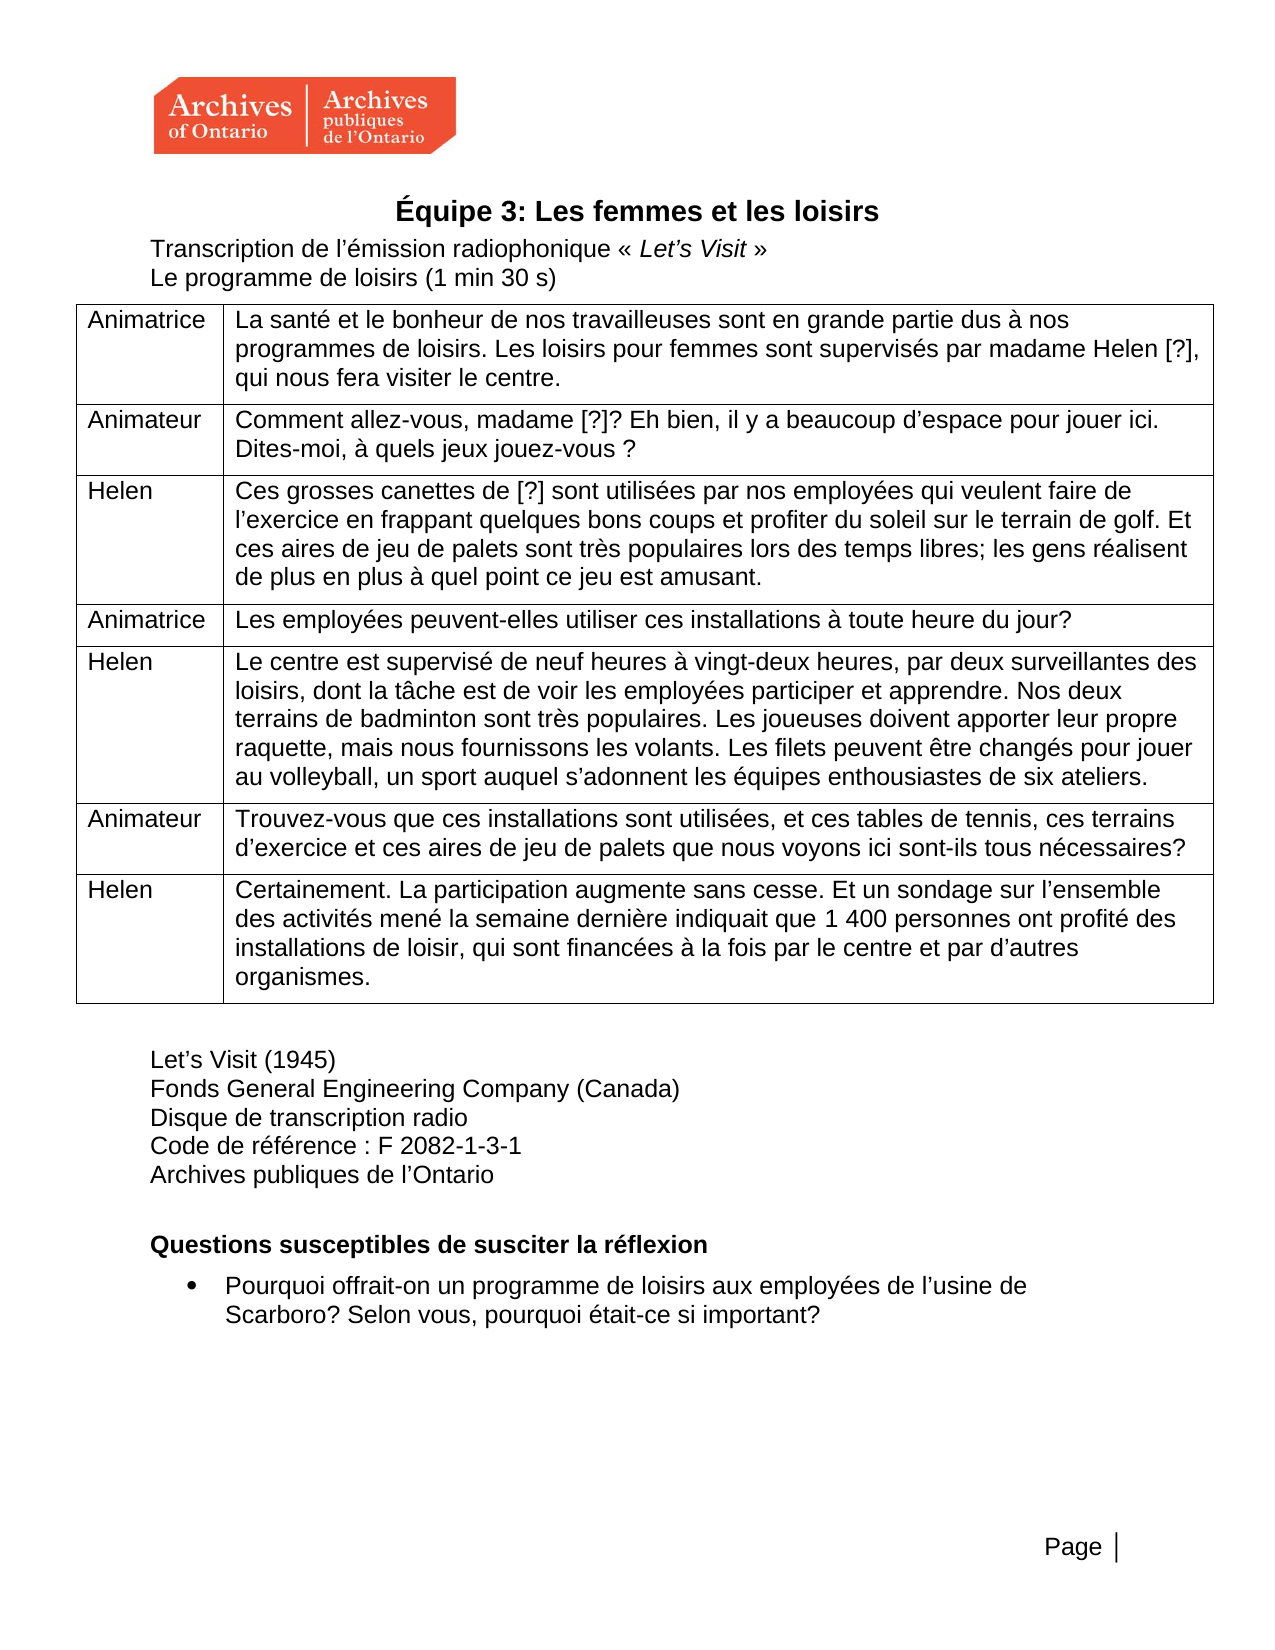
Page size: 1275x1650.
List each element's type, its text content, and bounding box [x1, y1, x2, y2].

table_header Animatrice [77, 305, 223, 404]
table_cell Helen [77, 476, 223, 603]
table_cell Les employées peuvent-elles utiliser ces installations à toute heure du jour? [224, 605, 1213, 646]
table_cell Animatrice [77, 605, 223, 646]
subtitle Équipe 3: Les femmes et les loisirs [150, 194, 1125, 228]
picture [150, 75, 459, 157]
text Code de référence : F 2082-1-3-1 [150, 1131, 1125, 1160]
table_cell Helen [77, 647, 223, 803]
text Questions susceptibles de susciter la réflexion [150, 1230, 1125, 1259]
text Archives publiques de l’Ontario [150, 1160, 1125, 1189]
text Le programme de loisirs (1 min 30 s) [150, 263, 1125, 292]
text Disque de transcription radio [150, 1102, 1125, 1131]
table_cell Certainement. La participation augmente sans cesse. Et un sondage sur l’ensemble des activités mené la semaine dernière indiquait que 1 400 personnes ont profité des installations de loisir, qui sont financées à la fois par le centre et par d’autres organismes. [224, 875, 1213, 1003]
list Pourquoi offrait-on un programme de loisirs aux employées de l’usine de Scarboro? Selon vous, pourquoi était-ce si important? [187, 1271, 1125, 1329]
text Let’s Visit (1945) [150, 1045, 1125, 1074]
table_cell Le centre est supervisé de neuf heures à vingt-deux heures, par deux surveillantes des loisirs, dont la tâche est de voir les employées participer et apprendre. Nos deux terrains de badminton sont très populaires. Les joueuses doivent apporter leur propre raquette, mais nous fournissons les volants. Les filets peuvent être changés pour jouer au volleyball, un sport auquel s’adonnent les équipes enthousiastes de six ateliers. [224, 647, 1213, 803]
text Fonds General Engineering Company (Canada) [150, 1074, 1125, 1102]
table_cell Helen [77, 875, 223, 1003]
table_cell Trouvez-vous que ces installations sont utilisées, et ces tables de tennis, ces terrains d’exercice et ces aires de jeu de palets que nous voyons ici sont-ils tous nécessaires? [224, 804, 1213, 874]
table_cell Animateur [77, 405, 223, 475]
text Transcription de l’émission radiophonique « Let’s Visit » [150, 234, 1125, 263]
table_cell Animateur [77, 804, 223, 874]
table_cell Ces grosses canettes de [?] sont utilisées par nos employées qui veulent faire de l’exercice en frappant quelques bons coups et profiter du soleil sur le terrain de golf. Et ces aires de jeu de palets sont très populaires lors des temps libres; les gens réalisent de plus en plus à quel point ce jeu est amusant. [224, 476, 1213, 603]
table_header La santé et le bonheur de nos travailleuses sont en grande partie dus à nos programmes de loisirs. Les loisirs pour femmes sont supervisés par madame Helen [?], qui nous fera visiter le centre. [224, 305, 1213, 404]
table_cell Comment allez-vous, madame [?]? Eh bien, il y a beaucoup d’espace pour jouer ici. Dites-moi, à quels jeux jouez-vous ? [224, 405, 1213, 475]
